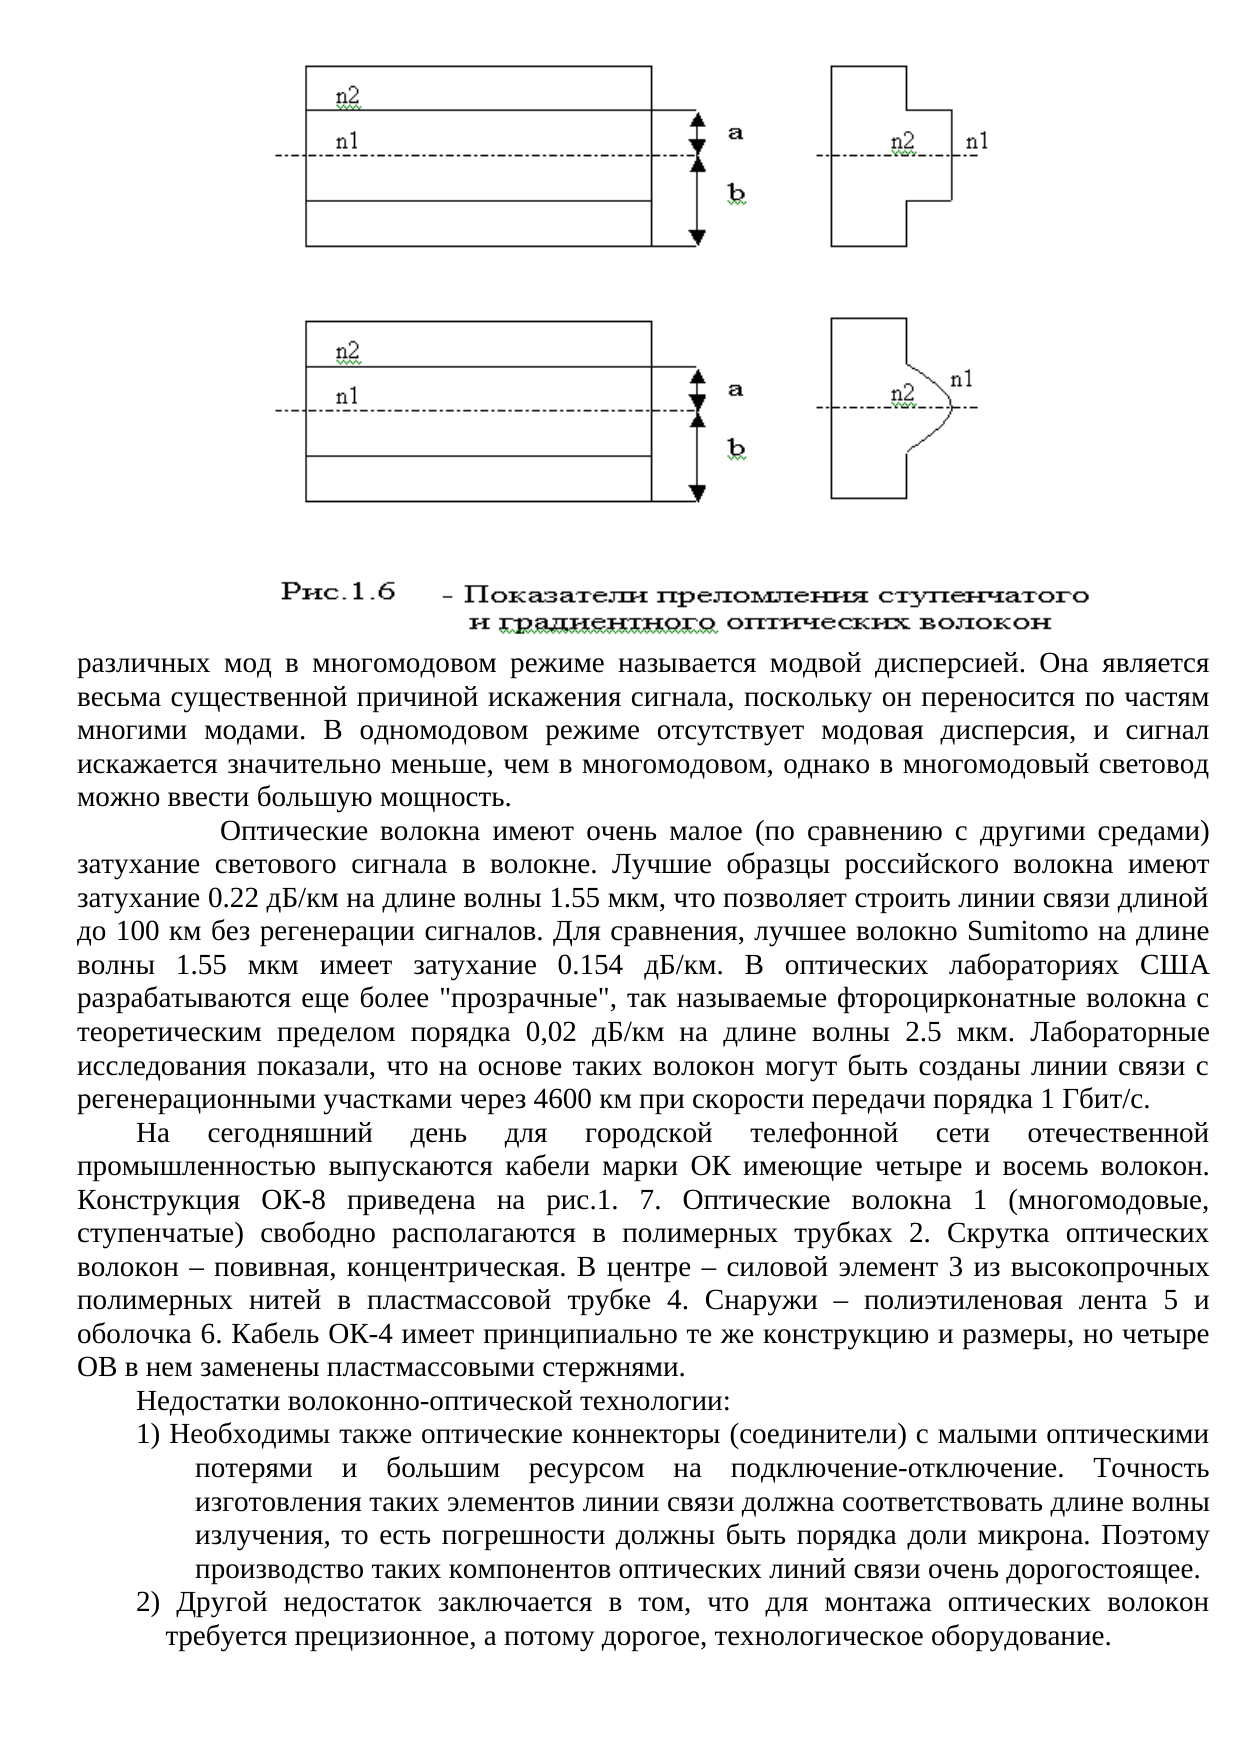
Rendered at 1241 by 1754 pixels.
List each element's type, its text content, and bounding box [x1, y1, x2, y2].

text 2) Другой недостаток заключается в том, что для монтажа оптических волокон требуется прецизионное, а потому дорогое, технологическое оборудование. [136, 1584, 1211, 1651]
text Оптические волокна имеют очень малое (по сравнению с другими средами) затухание светового сигнала в волокне. Лучшие образцы российского волокна имеют затухание 0.22 дБ/км на длине волны 1.55 мкм, что позволяет строить линии связи длиной до 100 км без регенерации сигналов. Для сравнения, лучшее волокно Sumitomo на длине волны 1.55 мкм имеет затухание 0.154 дБ/км. В оптических лабораториях США разрабатываются еще более "прозрачные", так называемые фтороцирконатные волокна с теоретическим пределом порядка 0,02 дБ/км на длине волны 2.5 мкм. Лабораторные исследования показали, что на основе таких волокон могут быть созданы линии связи с регенерационными участками через 4600 км при скорости передачи порядка 1 Гбит/с. [77, 813, 1211, 1115]
text На сегодняшний день для городской телефонной сети отечественной промышленностью выпускаются кабели марки ОК имеющие четыре и восемь волокон. Конструкция ОК-8 приведена на рис.1. 7. Оптические волокна 1 (многомодовые, ступенчатые) свободно располагаются в полимерных трубках 2. Скрутка оптических волокон – повивная, концентрическая. В центре – силовой элемент 3 из высокопрочных полимерных нитей в пластмассовой трубке 4. Снаружи – полиэтиленовая лента 5 и оболочка 6. Кабель ОК-4 имеет принципиально те же конструкцию и размеры, но четыре ОВ в нем заменены пластмассовыми стержнями. [77, 1115, 1211, 1383]
picture [243, 58, 1103, 645]
text 1) Необходимы также оптические коннекторы (соединители) с малыми оптическими потерями и большим ресурсом на подключение-отключение. Точность изготовления таких элементов линии связи должна соответствовать длине волны излучения, то есть погрешности должны быть порядка доли микрона. Поэтому производство таких компонентов оптических линий связи очень дорогостоящее. [136, 1417, 1211, 1584]
text различных мод в многомодовом режиме называется модвой дисперсией. Она является весьма существенной причиной искажения сигнала, поскольку он переносится по частям многими модами. В одномодовом режиме отсутствует модовая дисперсия, и сигнал искажается значительно меньше, чем в многомодовом, однако в многомодовый световод можно ввести большую мощность. [77, 645, 1211, 813]
text Недостатки волоконно-оптической технологии: [77, 1383, 1211, 1417]
